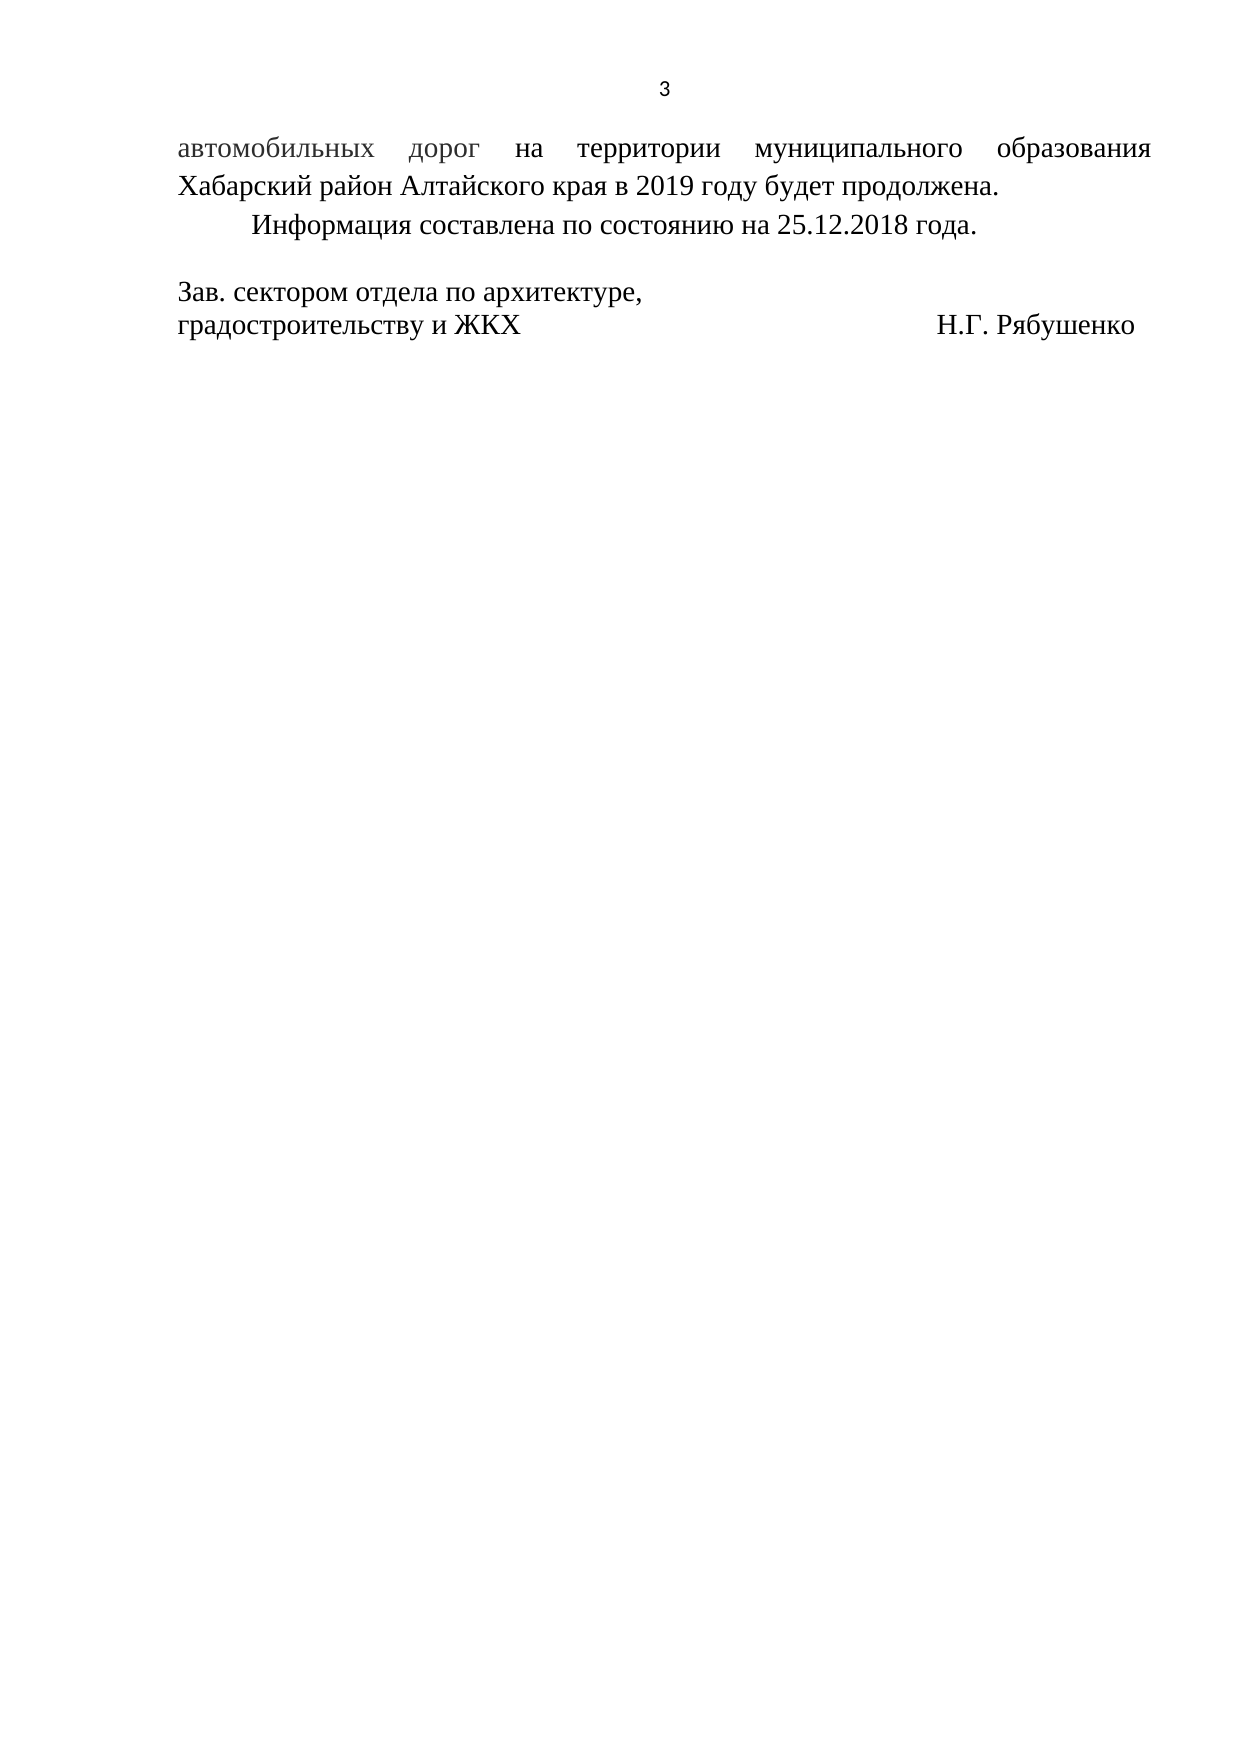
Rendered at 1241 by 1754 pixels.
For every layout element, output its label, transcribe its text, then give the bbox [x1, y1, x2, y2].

text Зав. сектором отдела по архитектуре, [177, 274, 1152, 307]
text градостроительству и ЖКХ Н.Г. Рябушенко [177, 307, 1152, 341]
text автомобильных дорог на территории муниципального образования Хабарский район Алтайского края в 2019 году будет продолжена. [177, 130, 1152, 202]
text Информация составлена по состоянию на 25.12.2018 года. [177, 207, 1152, 240]
